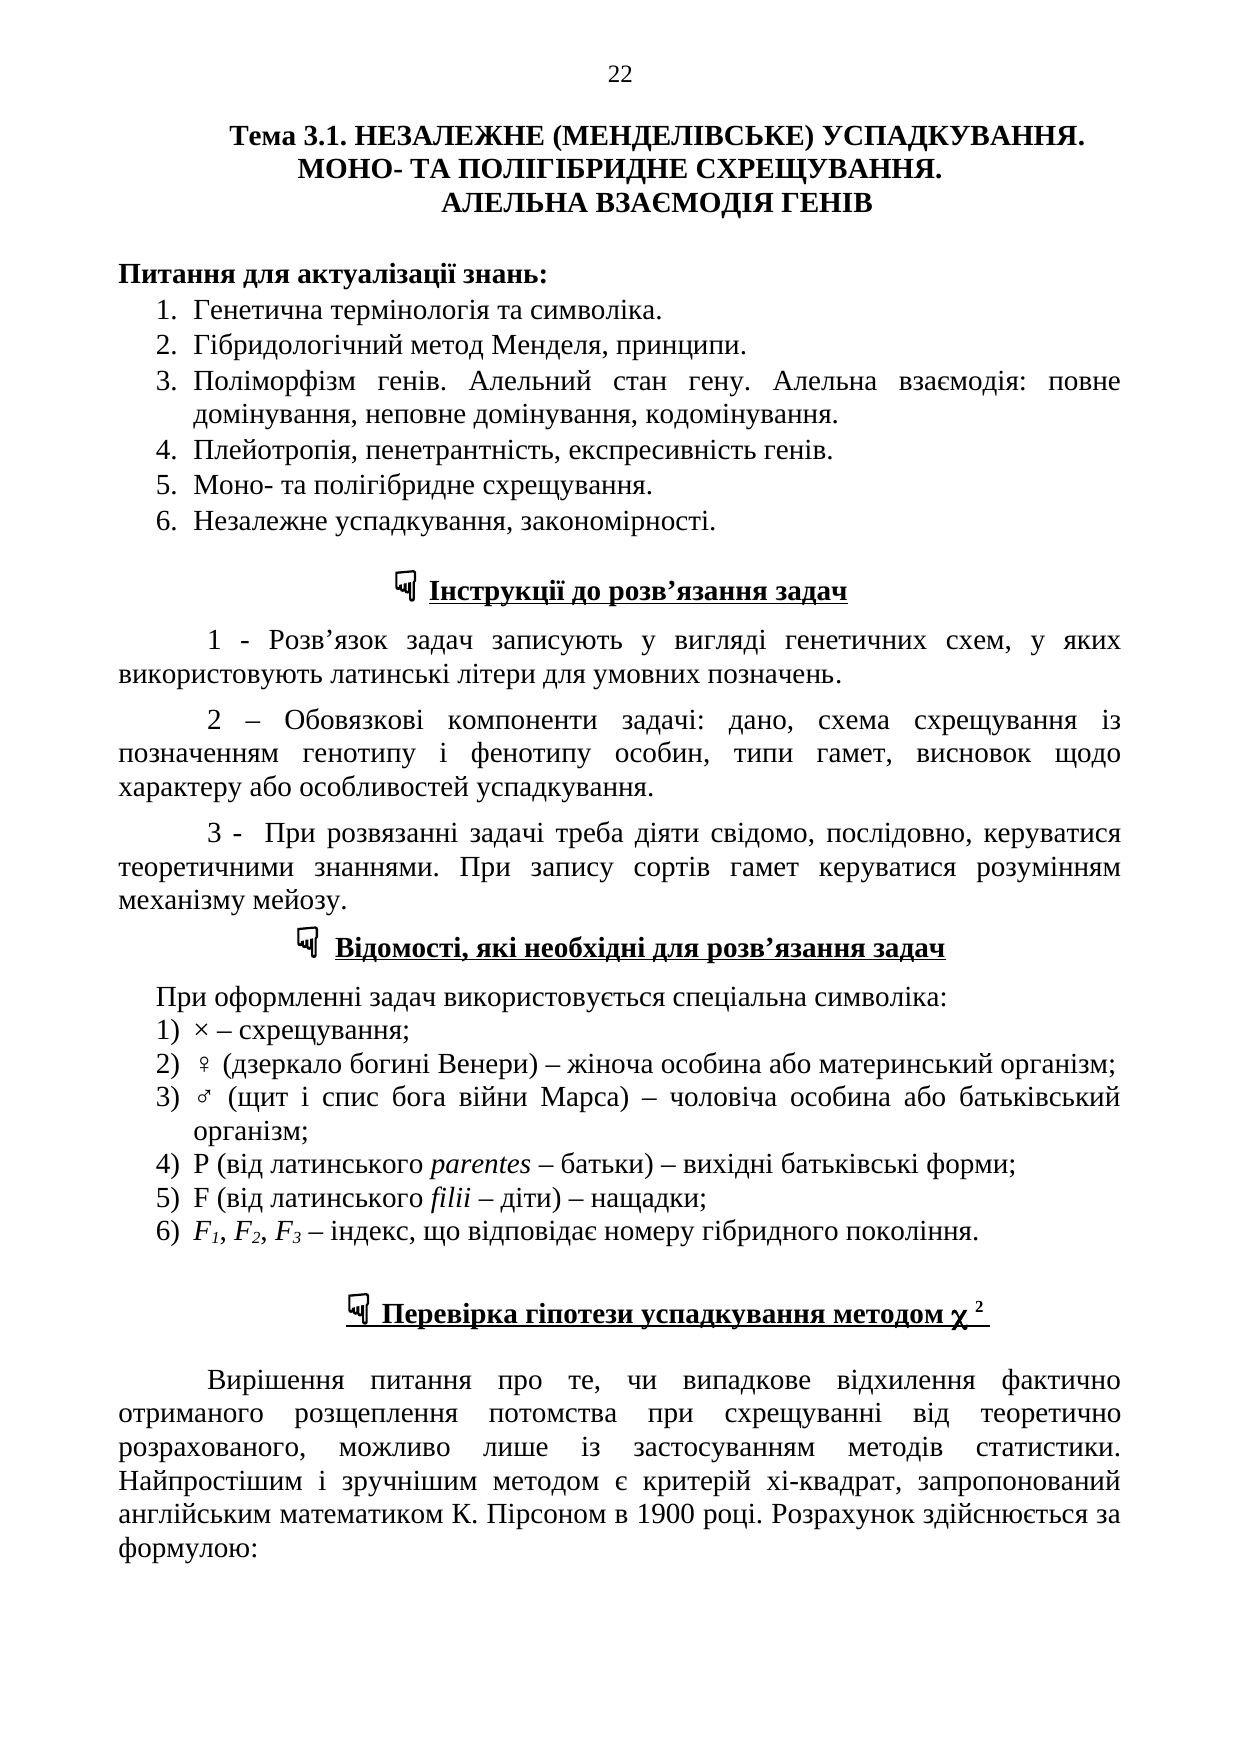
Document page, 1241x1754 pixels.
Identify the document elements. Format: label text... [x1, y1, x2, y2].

text Перевірка гіпотези успадкування методом  2 [118, 1157, 1122, 1195]
list Гібридологічний метод Менделя, принципи. [156, 189, 1122, 223]
list F1, F2, F3 – індекс, що відповідає номеру гібридного покоління. [156, 1075, 1122, 1109]
list Незалежне успадкування, закономірності. [156, 365, 1122, 398]
text Інструкції до розв’язання задач [118, 434, 1122, 472]
list Моно- та полігібридне схрещування. [156, 329, 1122, 363]
list ♀ (дзеркало богині Венери) – жіноча особина або материнський організм; [156, 908, 1122, 941]
text Питання для актуалізації знань: [118, 118, 1122, 152]
list × – схрещування; [156, 874, 1122, 908]
list Плейотропія, пенетрантність, експресивність генів. [156, 294, 1122, 327]
list ♂ (щит і спис бога війни Марса) – чоловіча особина або батьківський організм; [156, 941, 1122, 1008]
list Поліморфізм генів. Алельний стан гену. Алельна взаємодія: повне домінування, неповне домінування, кодомінування. [156, 225, 1122, 292]
text Вирішення питання про те, чи випадкове відхилення фактично отриманого розщеплення потомства при схрещуванні від теоретично розрахованого, можливо лише із застосуванням методів статистики. Найпростішим і зручнішим методом є критерій хі-квадрат, запропонований англійським математиком К. Пірсоном в 1900 році. Розрахунок здійснюється за формулою: [118, 1224, 1122, 1425]
list F (від латинського filii – діти) – нащадки; [156, 1042, 1122, 1075]
picture [472, 1454, 857, 1590]
text При оформленні задач використовується спеціальна символіка: [118, 841, 1122, 874]
list Генетична термінологія та символіка. [156, 154, 1122, 187]
text Відомості, які необхідні для розв’язання задач [118, 790, 1122, 828]
list Р (від латинського parentes – батьки) – вихідні батьківські форми; [156, 1008, 1122, 1042]
text 3 - При розвязанні задачі треба діяти свідомо, послідовно, керуватися теоретичними знаннями. При запису сортів гамет керуватися розумінням механізму мейозу. [118, 677, 1122, 778]
text 1 - Розв’язок задач записують у вигляді генетичних схем, у яких використовують латинські літери для умовних позначень. [118, 484, 1122, 551]
text 2 – Обовязкові компоненти задачі: дано, схема схрещування із позначенням генотипу і фенотипу особин, типи гамет, висновок щодо характеру або особливостей успадкування. [118, 564, 1122, 664]
